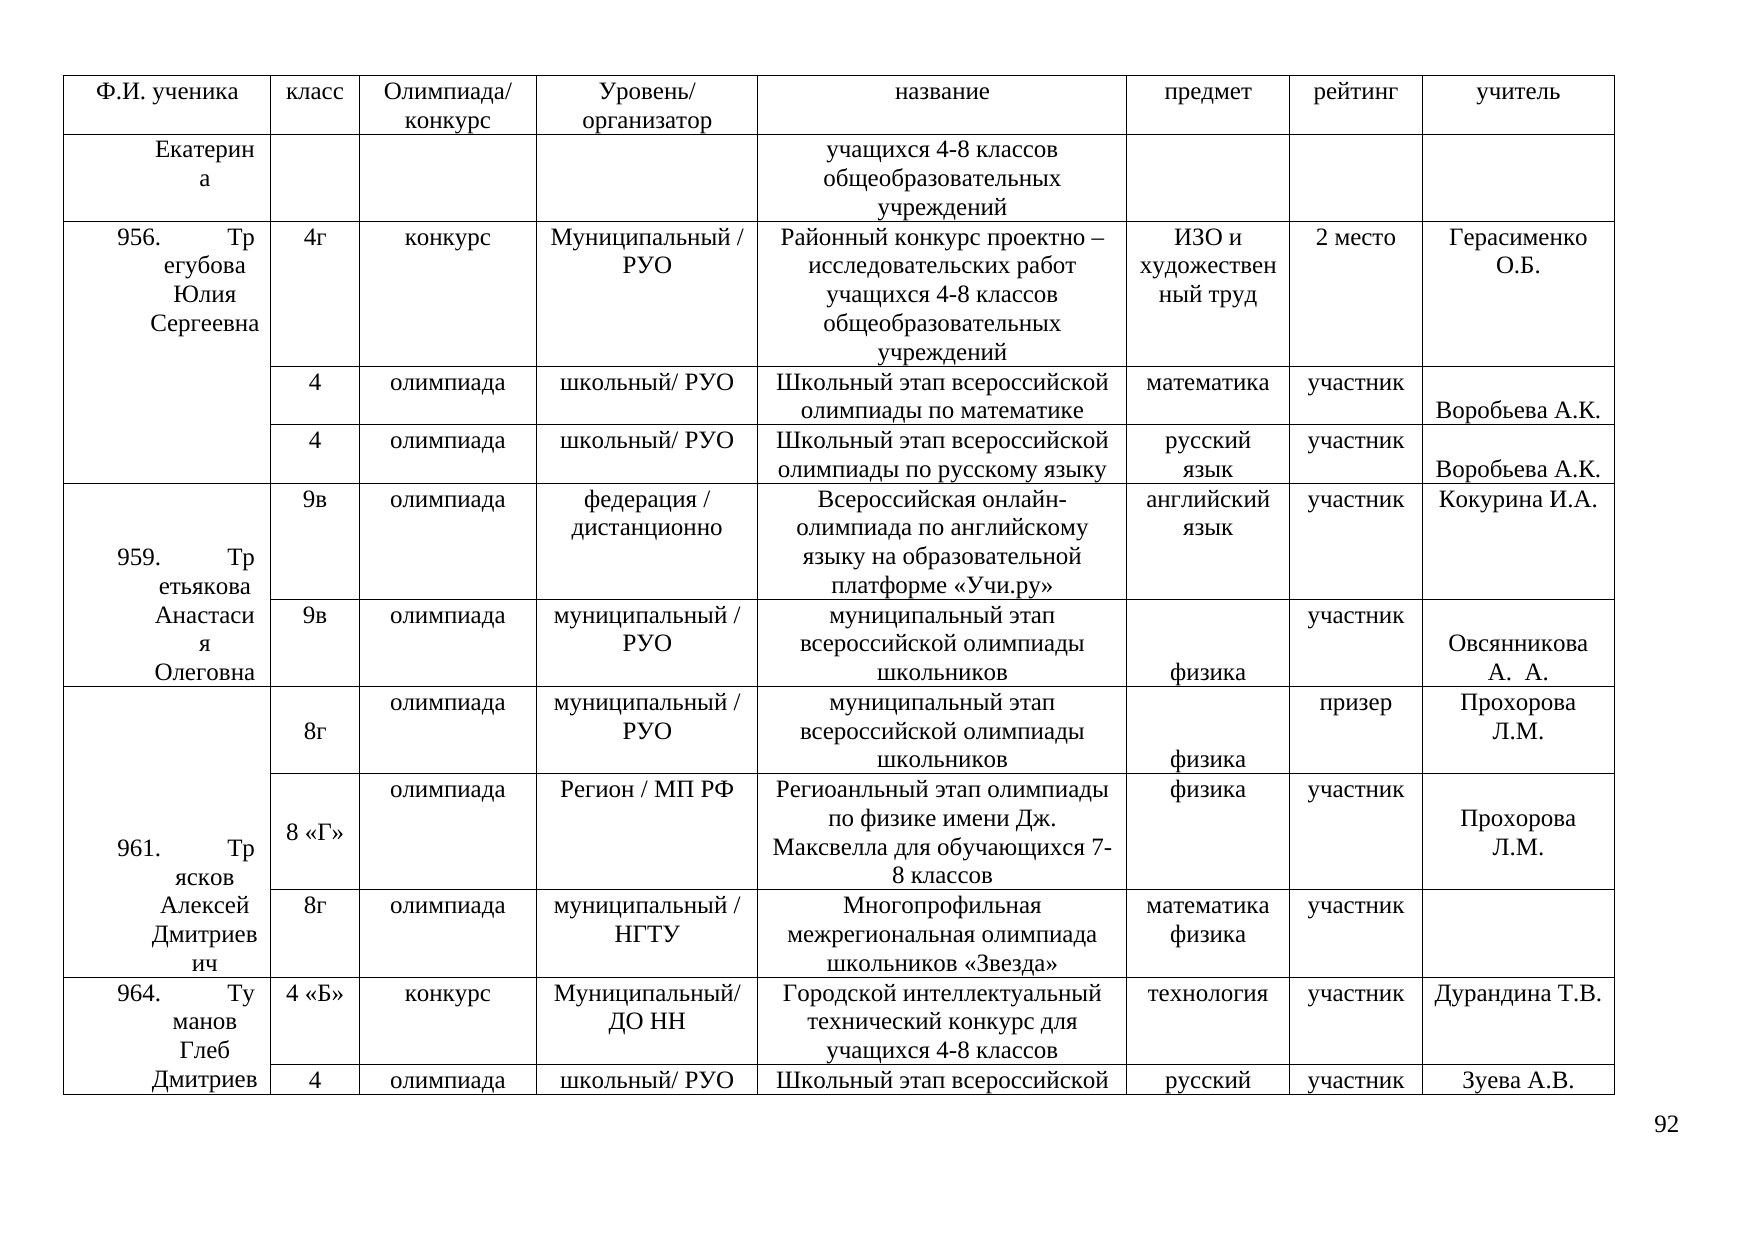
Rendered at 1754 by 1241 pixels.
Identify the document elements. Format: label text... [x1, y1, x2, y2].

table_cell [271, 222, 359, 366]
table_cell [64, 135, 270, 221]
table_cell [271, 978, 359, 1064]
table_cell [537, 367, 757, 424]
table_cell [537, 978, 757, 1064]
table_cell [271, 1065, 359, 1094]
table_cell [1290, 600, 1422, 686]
table_header класс [271, 76, 359, 133]
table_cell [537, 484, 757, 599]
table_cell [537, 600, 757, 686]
table_header Олимпиада/конкурс [360, 76, 536, 133]
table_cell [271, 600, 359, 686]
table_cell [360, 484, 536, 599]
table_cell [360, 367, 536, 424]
table_header название [758, 76, 1126, 133]
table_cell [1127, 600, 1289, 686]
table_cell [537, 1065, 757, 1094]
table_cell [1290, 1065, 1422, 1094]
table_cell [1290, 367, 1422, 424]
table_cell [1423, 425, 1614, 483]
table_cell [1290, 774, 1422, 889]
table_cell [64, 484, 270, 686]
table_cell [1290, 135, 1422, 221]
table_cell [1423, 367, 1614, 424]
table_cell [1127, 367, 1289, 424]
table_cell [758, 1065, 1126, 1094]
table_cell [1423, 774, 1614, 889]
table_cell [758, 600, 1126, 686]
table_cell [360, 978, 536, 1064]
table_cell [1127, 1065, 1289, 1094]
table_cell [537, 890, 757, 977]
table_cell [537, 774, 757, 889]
table_header Уровень/ организатор [537, 76, 757, 133]
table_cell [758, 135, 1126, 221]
table_header учитель [1423, 76, 1614, 133]
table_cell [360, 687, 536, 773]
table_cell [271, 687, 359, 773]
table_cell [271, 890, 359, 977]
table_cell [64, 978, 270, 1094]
table_header предмет [1127, 76, 1289, 133]
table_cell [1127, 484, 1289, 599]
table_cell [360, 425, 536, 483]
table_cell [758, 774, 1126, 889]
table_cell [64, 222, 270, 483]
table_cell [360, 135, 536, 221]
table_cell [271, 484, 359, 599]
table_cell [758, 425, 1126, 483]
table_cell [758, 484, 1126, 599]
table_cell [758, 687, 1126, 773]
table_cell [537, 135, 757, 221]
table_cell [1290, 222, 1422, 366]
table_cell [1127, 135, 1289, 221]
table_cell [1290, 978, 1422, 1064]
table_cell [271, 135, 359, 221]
table_header рейтинг [1290, 76, 1422, 133]
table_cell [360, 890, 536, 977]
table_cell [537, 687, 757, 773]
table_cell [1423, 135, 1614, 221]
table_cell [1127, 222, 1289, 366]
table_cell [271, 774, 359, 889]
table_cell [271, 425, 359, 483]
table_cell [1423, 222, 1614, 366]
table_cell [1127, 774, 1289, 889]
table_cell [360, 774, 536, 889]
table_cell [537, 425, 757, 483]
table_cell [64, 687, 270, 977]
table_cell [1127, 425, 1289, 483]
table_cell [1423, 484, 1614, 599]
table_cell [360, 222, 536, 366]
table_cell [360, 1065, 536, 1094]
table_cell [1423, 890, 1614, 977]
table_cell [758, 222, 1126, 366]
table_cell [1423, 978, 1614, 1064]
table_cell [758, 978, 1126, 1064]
table_header Ф.И. ученика [64, 76, 270, 133]
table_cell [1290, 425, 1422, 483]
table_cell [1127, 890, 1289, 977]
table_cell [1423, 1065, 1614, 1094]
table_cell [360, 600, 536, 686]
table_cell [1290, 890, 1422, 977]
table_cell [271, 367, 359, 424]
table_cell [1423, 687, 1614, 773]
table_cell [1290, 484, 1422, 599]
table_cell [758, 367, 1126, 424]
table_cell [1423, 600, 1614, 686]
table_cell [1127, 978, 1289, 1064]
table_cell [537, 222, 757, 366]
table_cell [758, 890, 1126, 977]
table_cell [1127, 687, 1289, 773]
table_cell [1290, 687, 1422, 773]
